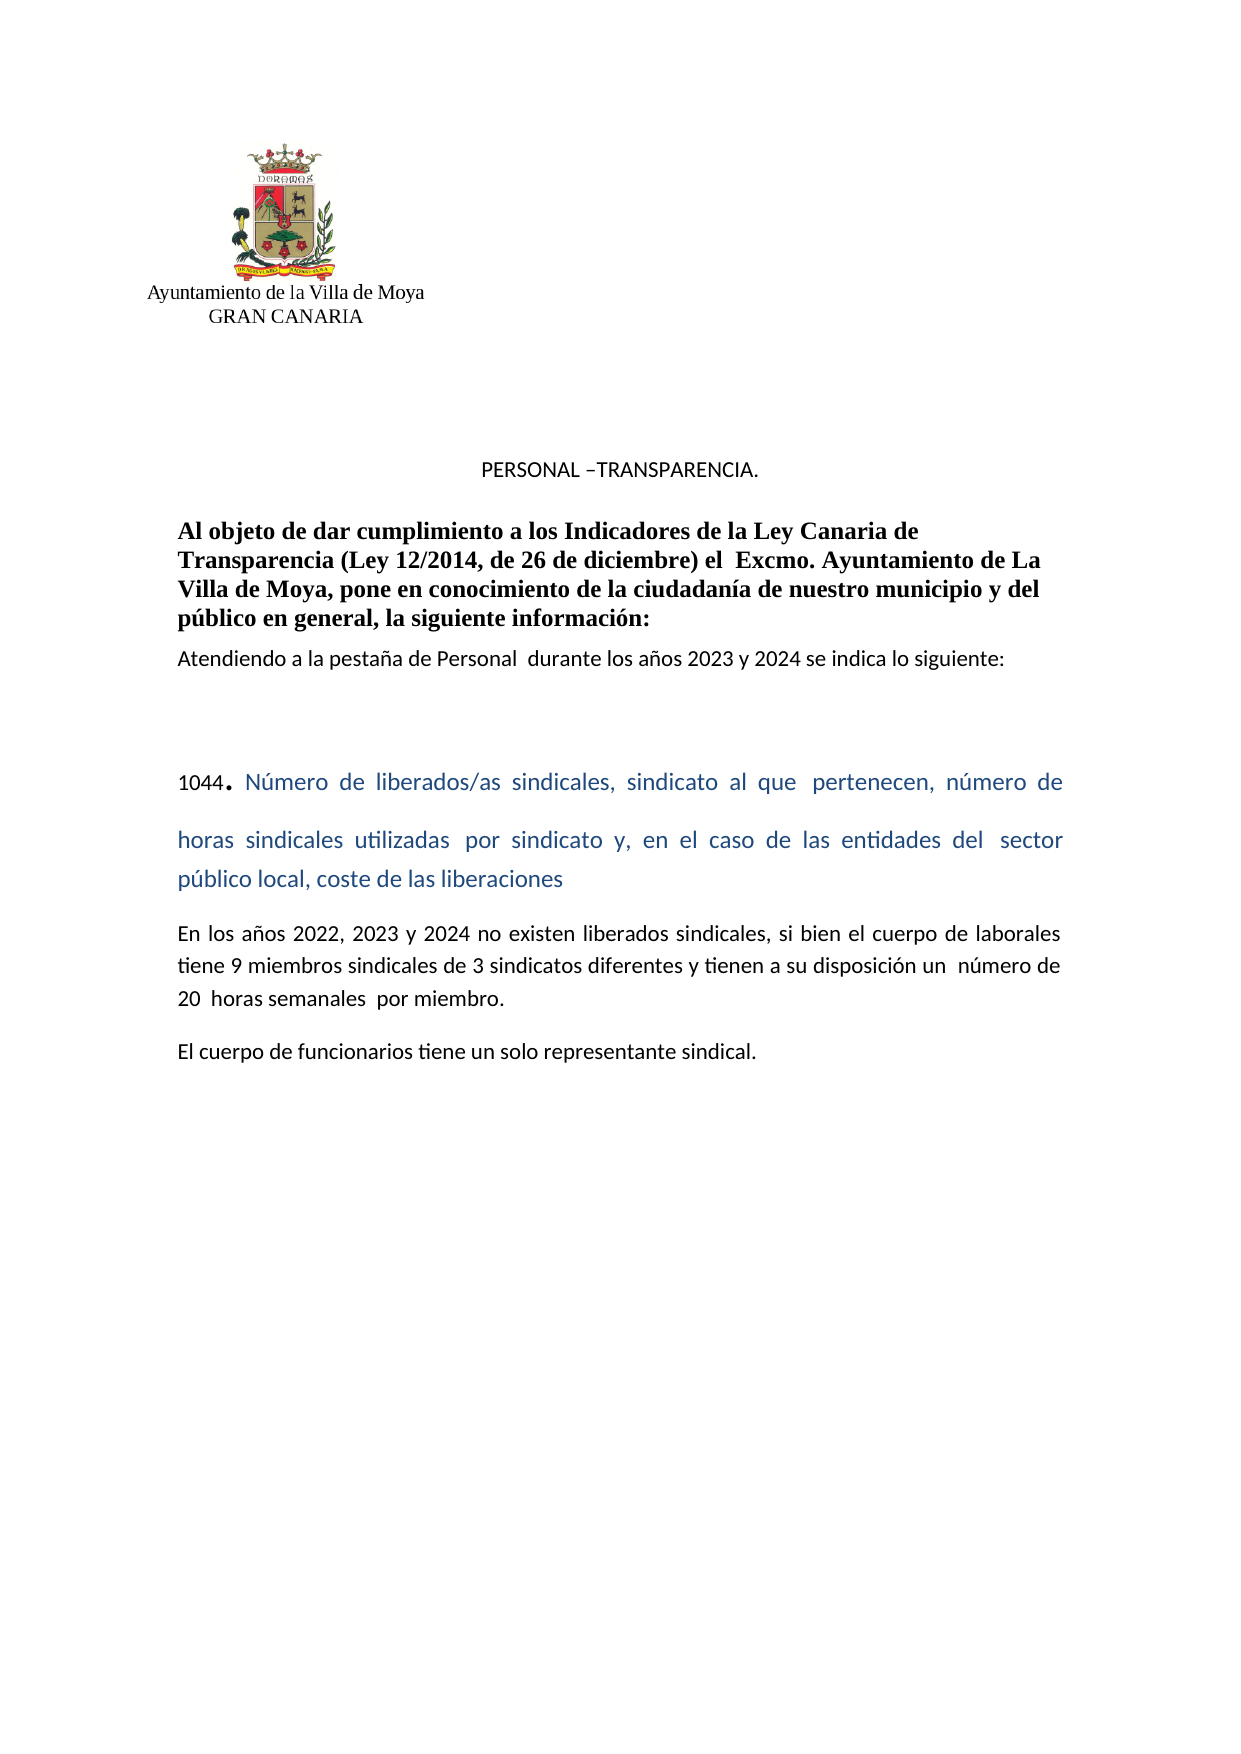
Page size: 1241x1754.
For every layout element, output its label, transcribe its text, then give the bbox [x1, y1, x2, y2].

text El cuerpo de funcionarios tiene un solo representante sindical. [177, 1037, 1063, 1065]
text Atendiendo a la pestaña de Personal durante los años 2023 y 2024 se indica lo siguiente: [177, 644, 1063, 672]
text 1044. Número de liberados/as sindicales, sindicato al que pertenecen, número de horas sindicales utilizadas por sindicato y, en el caso de las entidades del sector público local, coste de las liberaciones [177, 750, 1063, 894]
text En los años 2022, 2023 y 2024 no existen liberados sindicales, si bien el cuerpo de laborales tiene 9 miembros sindicales de 3 sindicatos diferentes y tienen a su disposición un número de 20 horas semanales por miembro. [177, 919, 1063, 1012]
text PERSONAL –TRANSPARENCIA. [177, 455, 1063, 483]
text Al objeto de dar cumplimiento a los Indicadores de la Ley Canaria de Transparencia (Ley 12/2014, de 26 de diciembre) el Excmo. Ayuntamiento de La Villa de Moya, pone en conocimiento de la ciudadanía de nuestro municipio y del público en general, la siguiente información: [177, 516, 1063, 631]
